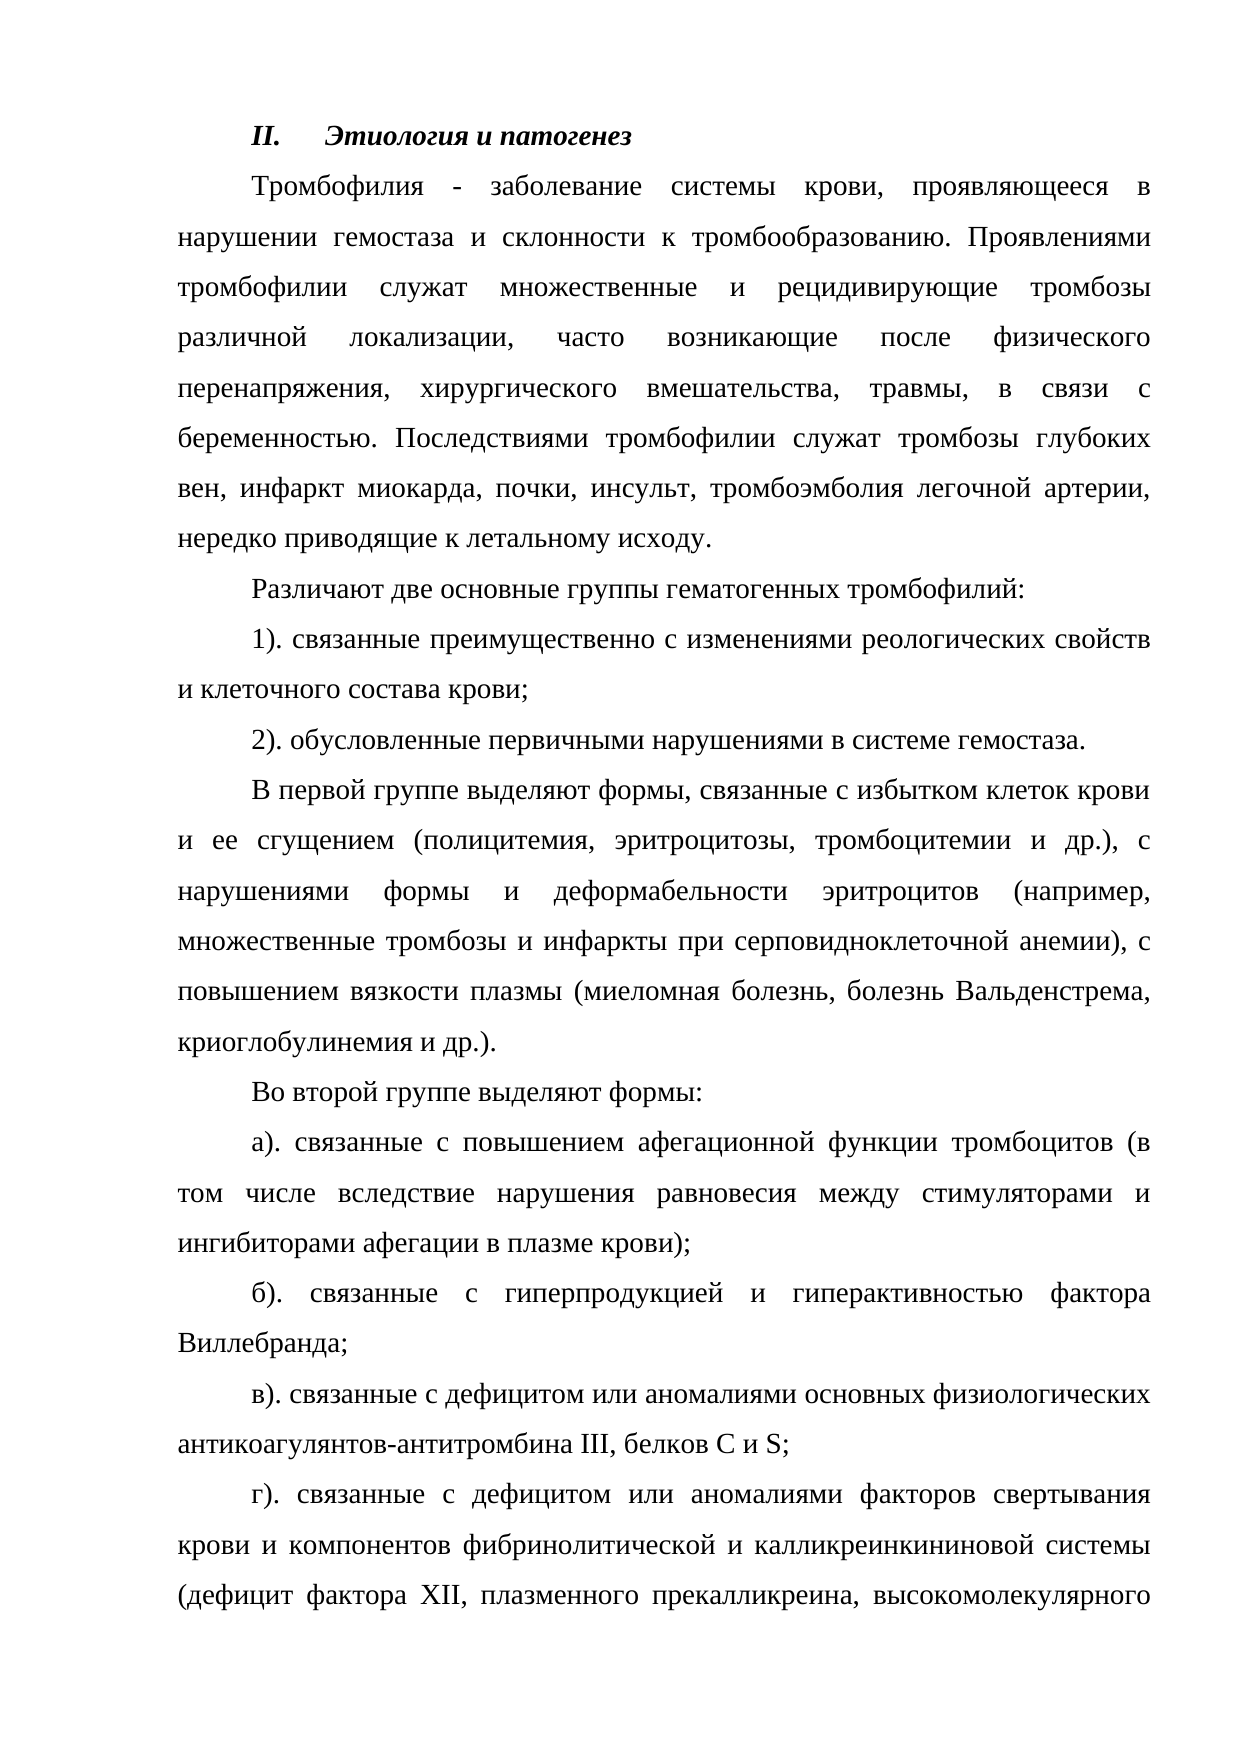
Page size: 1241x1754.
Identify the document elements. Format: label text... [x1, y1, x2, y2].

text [177, 1477, 1152, 1611]
list Этиология и патогенез [177, 118, 1152, 152]
text Тромбофилия - заболевание системы крови, проявляющееся в нарушении гемостаза и склонности к тромбообразованию. Проявлениями тромбофилии служат множественные и рецидивирующие тромбозы различной локализации, часто возникающие после физического перенапряжения, хирургического вмешательства, травмы, в связи с беременностью. Последствиями тромбофилии служат тромбозы глубоких вен, инфаркт миокарда, почки, инсульт, тромбоэмболия легочной артерии, нередко приводящие к летальному исходу. [177, 168, 1152, 554]
text Различают две основные группы гематогенных тромбофилий: [177, 571, 1152, 604]
text В первой группе выделяют формы, связанные с избытком клеток крови и ее сгущением (полицитемия, эритроцитозы, тромбоцитемии и др.), с нарушениями формы и деформабельности эритроцитов (например, множественные тромбозы и инфаркты при серповидноклеточной анемии), с повышением вязкости плазмы (миеломная болезнь, болезнь Вальденстрема, криоглобулинемия и др.). [177, 772, 1152, 1057]
text а). связанные с повышением афегационной функции тромбоцитов (в том числе вследствие нарушения равновесия между стимуляторами и ингибиторами афегации в плазме крови); [177, 1124, 1152, 1258]
text б). связанные с гиперпродукцией и гиперактивностью фактора Виллебранда; [177, 1275, 1152, 1359]
text 2). обусловленные первичными нарушениями в системе гемостаза. [177, 722, 1152, 755]
text в). связанные с дефицитом или аномалиями основных физиологических антикоагулянтов-антитромбина III, белков С и S; [177, 1376, 1152, 1460]
text Во второй группе выделяют формы: [177, 1074, 1152, 1108]
text 1). связанные преимущественно с изменениями реологических свойств и клеточного состава крови; [177, 621, 1152, 705]
